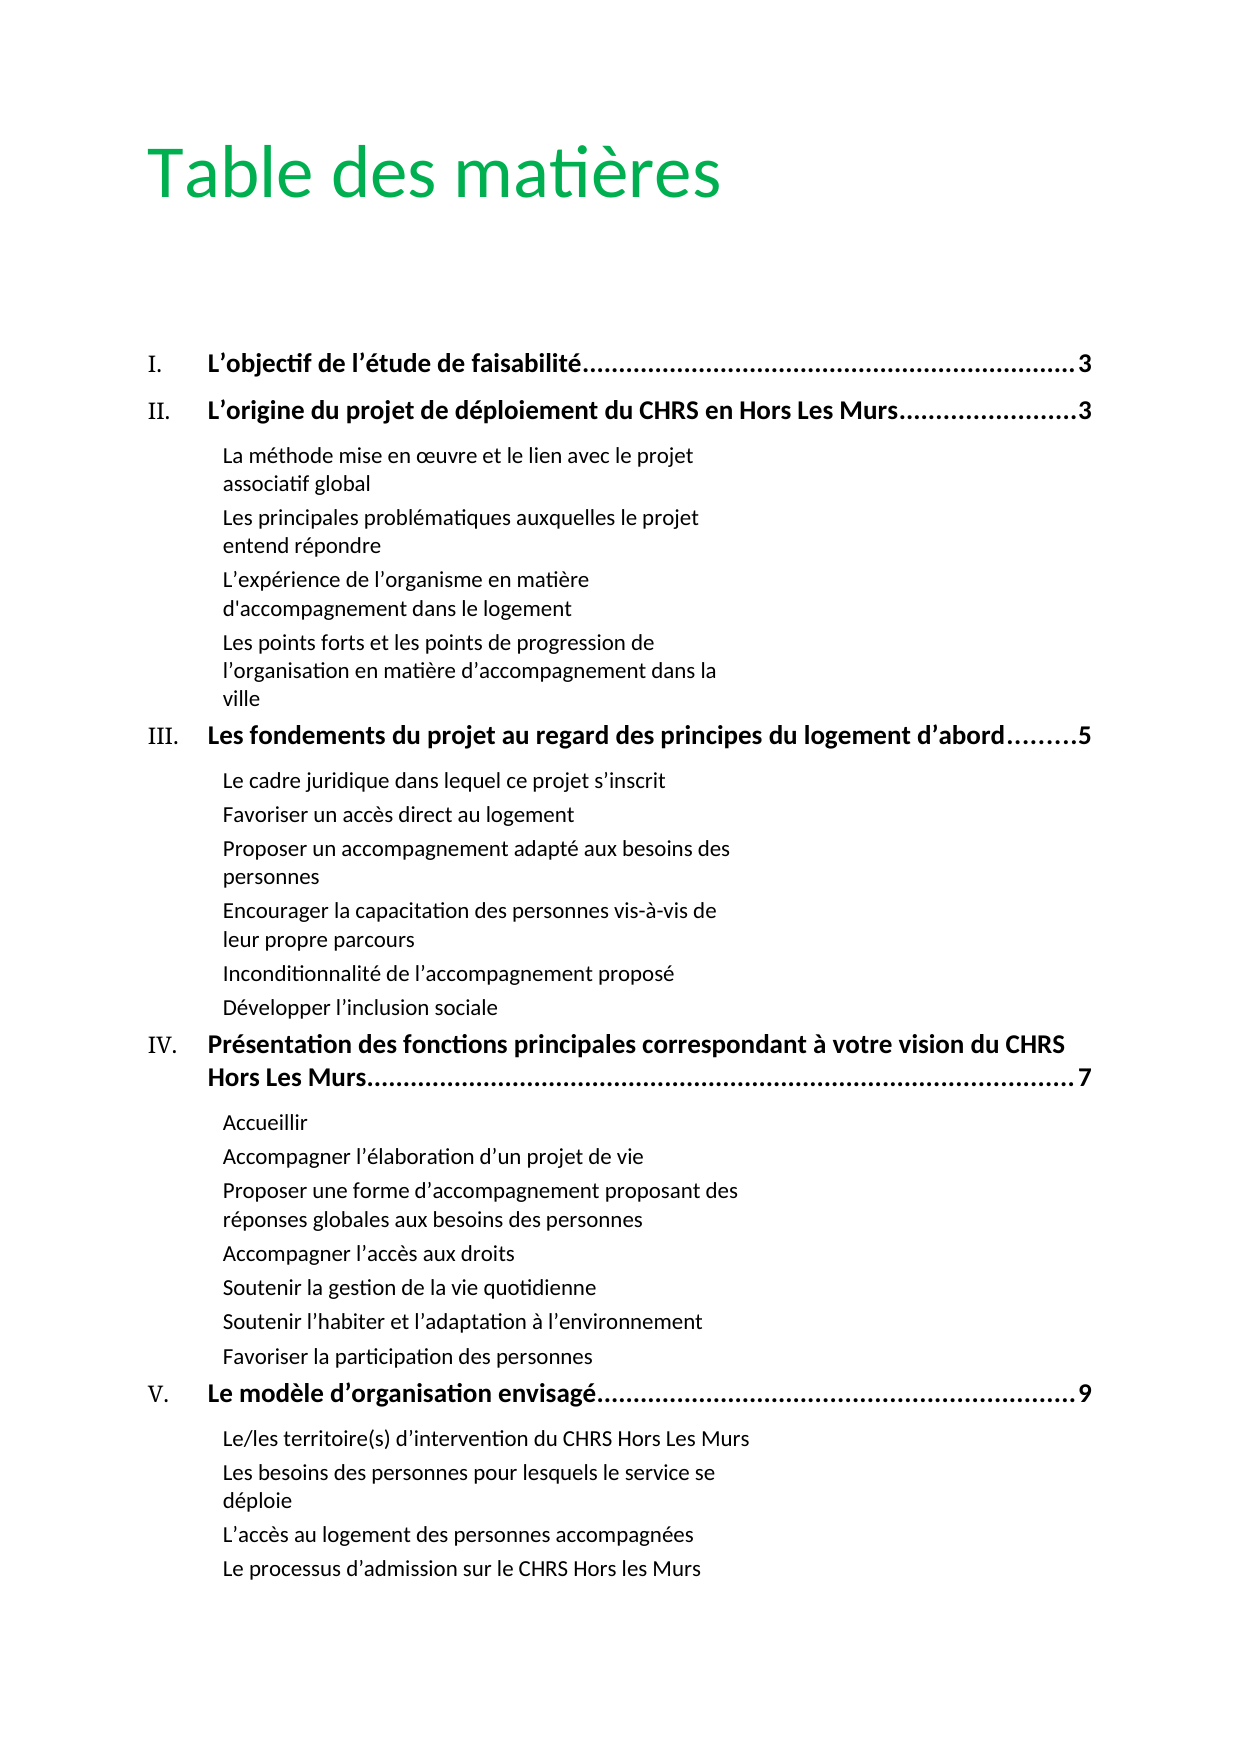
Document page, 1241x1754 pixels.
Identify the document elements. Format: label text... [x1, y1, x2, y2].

text Les points forts et les points de progression de l’organisation en matière d’accompagnement dans la ville [223, 628, 755, 712]
text Soutenir l’habiter et l’adaptation à l’environnement [223, 1307, 755, 1336]
text Proposer un accompagnement adapté aux besoins des personnes [223, 834, 755, 890]
text Le modèle d’organisation envisagé 9 [148, 1376, 1092, 1409]
text L’accès au logement des personnes accompagnées [223, 1520, 755, 1548]
text Les besoins des personnes pour lesquels le service se déploie [223, 1458, 755, 1514]
text Encourager la capacitation des personnes vis-à-vis de leur propre parcours [223, 897, 755, 953]
text Accueillir [223, 1108, 755, 1136]
text Les fondements du projet au regard des principes du logement d’abord 5 [148, 718, 1092, 751]
text Soutenir la gestion de la vie quotidienne [223, 1273, 755, 1301]
text Accompagner l’accès aux droits [223, 1239, 755, 1267]
text Proposer une forme d’accompagnement proposant des réponses globales aux besoins des personnes [223, 1177, 755, 1233]
text La méthode mise en œuvre et le lien avec le projet associatif global [223, 441, 755, 497]
text Inconditionnalité de l’accompagnement proposé [223, 959, 755, 987]
text L’origine du projet de déploiement du CHRS en Hors Les Murs 3 [148, 393, 1092, 426]
text L’expérience de l’organisme en matière d'accompagnement dans le logement [223, 566, 755, 622]
text Favoriser la participation des personnes [223, 1342, 755, 1370]
text L’objectif de l’étude de faisabilité 3 [148, 346, 1092, 379]
text Favoriser un accès direct au logement [223, 800, 755, 828]
text Le cadre juridique dans lequel ce projet s’inscrit [223, 766, 755, 794]
text Les principales problématiques auxquelles le projet entend répondre [223, 503, 755, 559]
subtitle Table des matières [148, 125, 1092, 216]
text Présentation des fonctions principales correspondant à votre vision du CHRS Hors Les Murs 7 [148, 1027, 1092, 1093]
text Accompagner l’élaboration d’un projet de vie [223, 1142, 755, 1170]
text Le/les territoire(s) d’intervention du CHRS Hors Les Murs [223, 1424, 755, 1452]
text Développer l’inclusion sociale [223, 993, 755, 1021]
text Le processus d’admission sur le CHRS Hors les Murs [223, 1554, 755, 1582]
